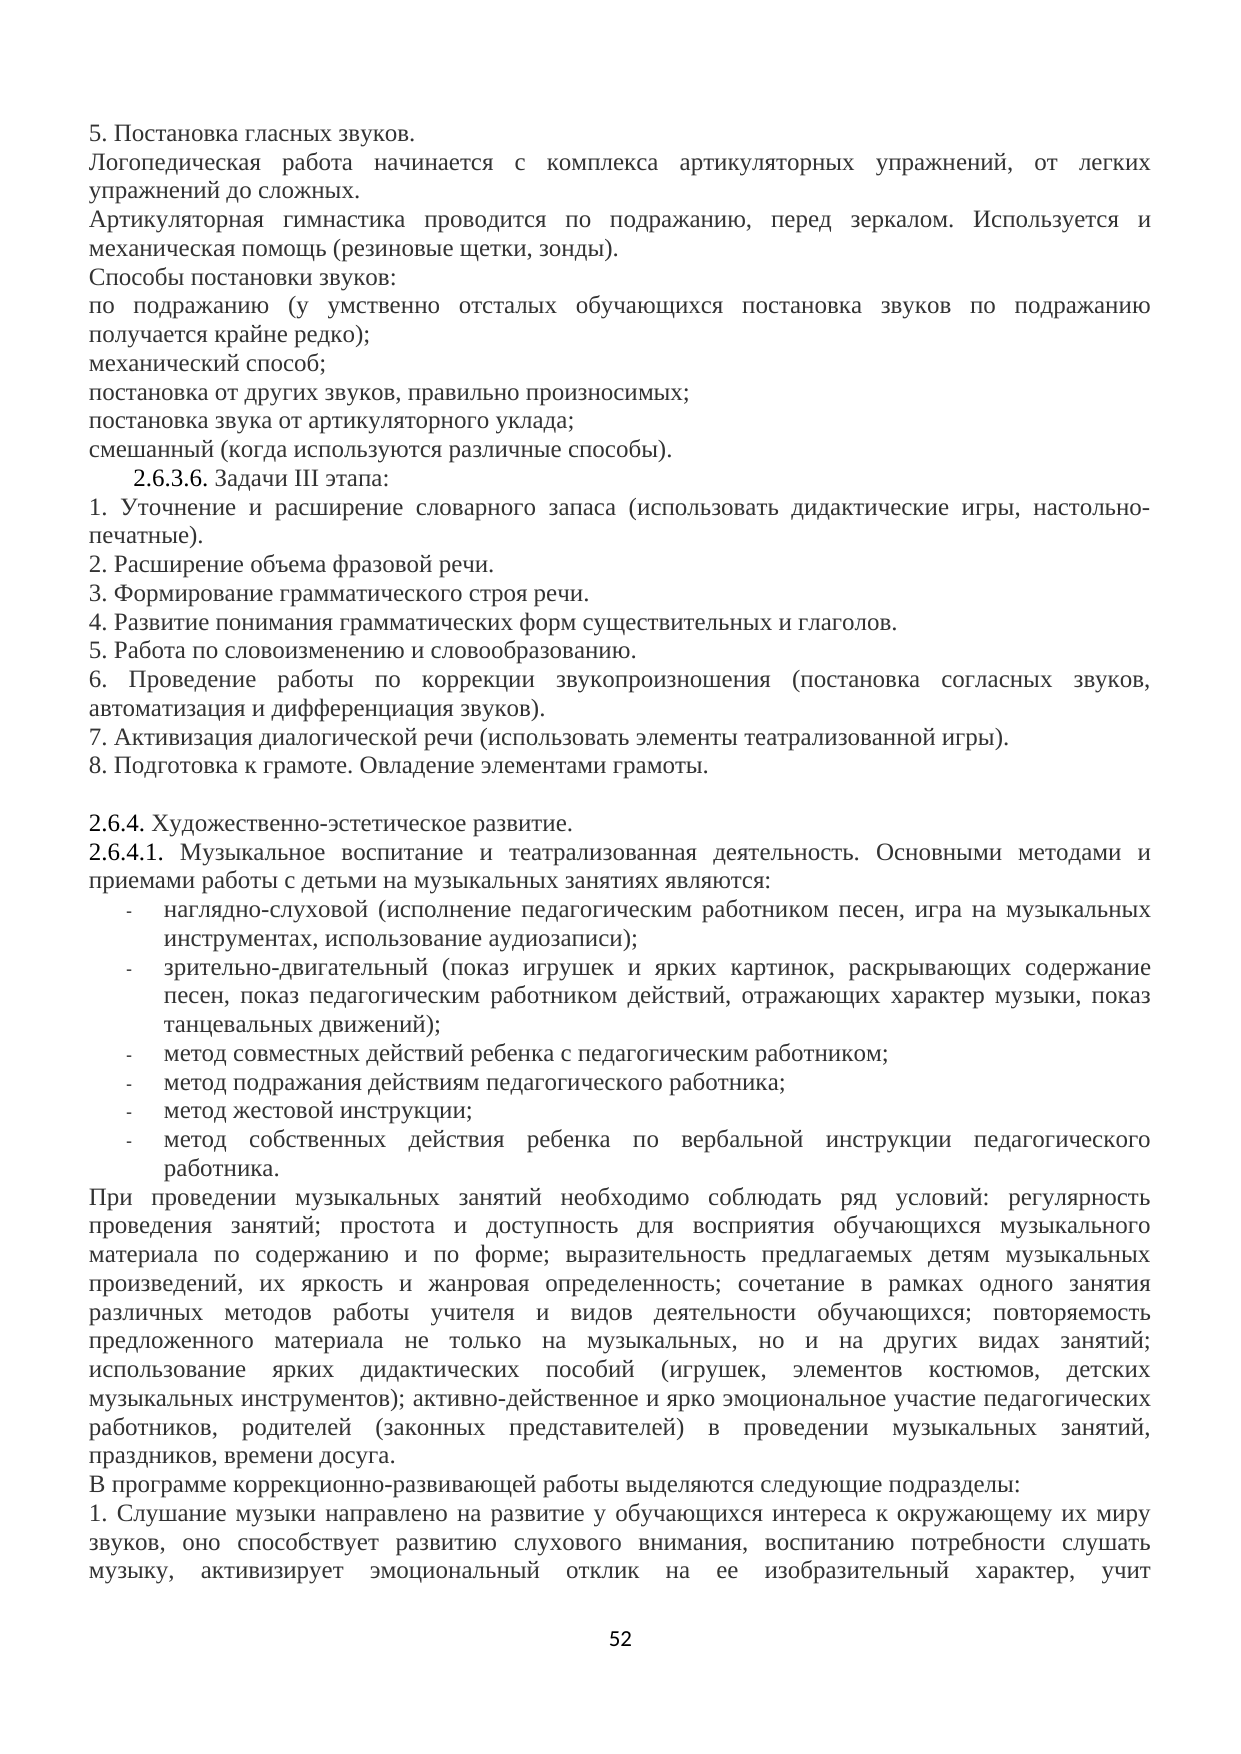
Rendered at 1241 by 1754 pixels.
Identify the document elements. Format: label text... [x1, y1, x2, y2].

text 2.6.3.6. Задачи III этапа: [89, 463, 1152, 492]
list наглядно-слуховой (исполнение педагогическим работником песен, игра на музыкальных инструментах, использование аудиозаписи); [126, 894, 1152, 952]
text Артикуляторная гимнастика проводится по подражанию, перед зеркалом. Используется и механическая помощь (резиновые щетки, зонды). [89, 204, 1152, 262]
text постановка звука от артикуляторного уклада; [89, 406, 1152, 434]
text 2.6.4. Художественно-эстетическое развитие. [89, 808, 1152, 837]
text Способы постановки звуков: [89, 262, 1152, 291]
text постановка от других звуков, правильно произносимых; [89, 377, 1152, 406]
text В программе коррекционно-развивающей работы выделяются следующие подразделы: [89, 1469, 1152, 1498]
text 5. Постановка гласных звуков. [89, 118, 1152, 147]
text 8. Подготовка к грамоте. Овладение элементами грамоты. [89, 751, 1152, 779]
text Логопедическая работа начинается с комплекса артикуляторных упражнений, от легких упражнений до сложных. [89, 147, 1152, 204]
list зрительно-двигательный (показ игрушек и ярких картинок, раскрывающих содержание песен, показ педагогическим работником действий, отражающих характер музыки, показ танцевальных движений); [126, 952, 1152, 1038]
text При проведении музыкальных занятий необходимо соблюдать ряд условий: регулярность проведения занятий; простота и доступность для восприятия обучающихся музыкального материала по содержанию и по форме; выразительность предлагаемых детям музыкальных произведений, их яркость и жанровая определенность; сочетание в рамках одного занятия различных методов работы учителя и видов деятельности обучающихся; повторяемость предложенного материала не только на музыкальных, но и на других видах занятий; использование ярких дидактических пособий (игрушек, элементов костюмов, детских музыкальных инструментов); активно-действенное и ярко эмоциональное участие педагогических работников, родителей (законных представителей) в проведении музыкальных занятий, праздников, времени досуга. [89, 1182, 1152, 1469]
text 3. Формирование грамматического строя речи. [89, 578, 1152, 607]
text 2.6.4.1. Музыкальное воспитание и театрализованная деятельность. Основными методами и приемами работы с детьми на музыкальных занятиях являются: [89, 837, 1152, 894]
text механический способ; [89, 348, 1152, 377]
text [89, 1498, 1152, 1584]
list метод совместных действий ребенка с педагогическим работником; [126, 1038, 1152, 1067]
text смешанный (когда используются различные способы). [89, 434, 1152, 463]
text 4. Развитие понимания грамматических форм существительных и глаголов. [89, 607, 1152, 636]
list метод жестовой инструкции; [126, 1096, 1152, 1124]
text 6. Проведение работы по коррекции звукопроизношения (постановка согласных звуков, автоматизация и дифференциация звуков). [89, 664, 1152, 722]
text 2. Расширение объема фразовой речи. [89, 549, 1152, 578]
text 7. Активизация диалогической речи (использовать элементы театрализованной игры). [89, 722, 1152, 751]
text по подражанию (у умственно отсталых обучающихся постановка звуков по подражанию получается крайне редко); [89, 291, 1152, 348]
text 1. Уточнение и расширение словарного запаса (использовать дидактические игры, настольно-печатные). [89, 492, 1152, 549]
list метод подражания действиям педагогического работника; [126, 1067, 1152, 1096]
text 5. Работа по словоизменению и словообразованию. [89, 636, 1152, 664]
list метод собственных действия ребенка по вербальной инструкции педагогического работника. [126, 1124, 1152, 1182]
